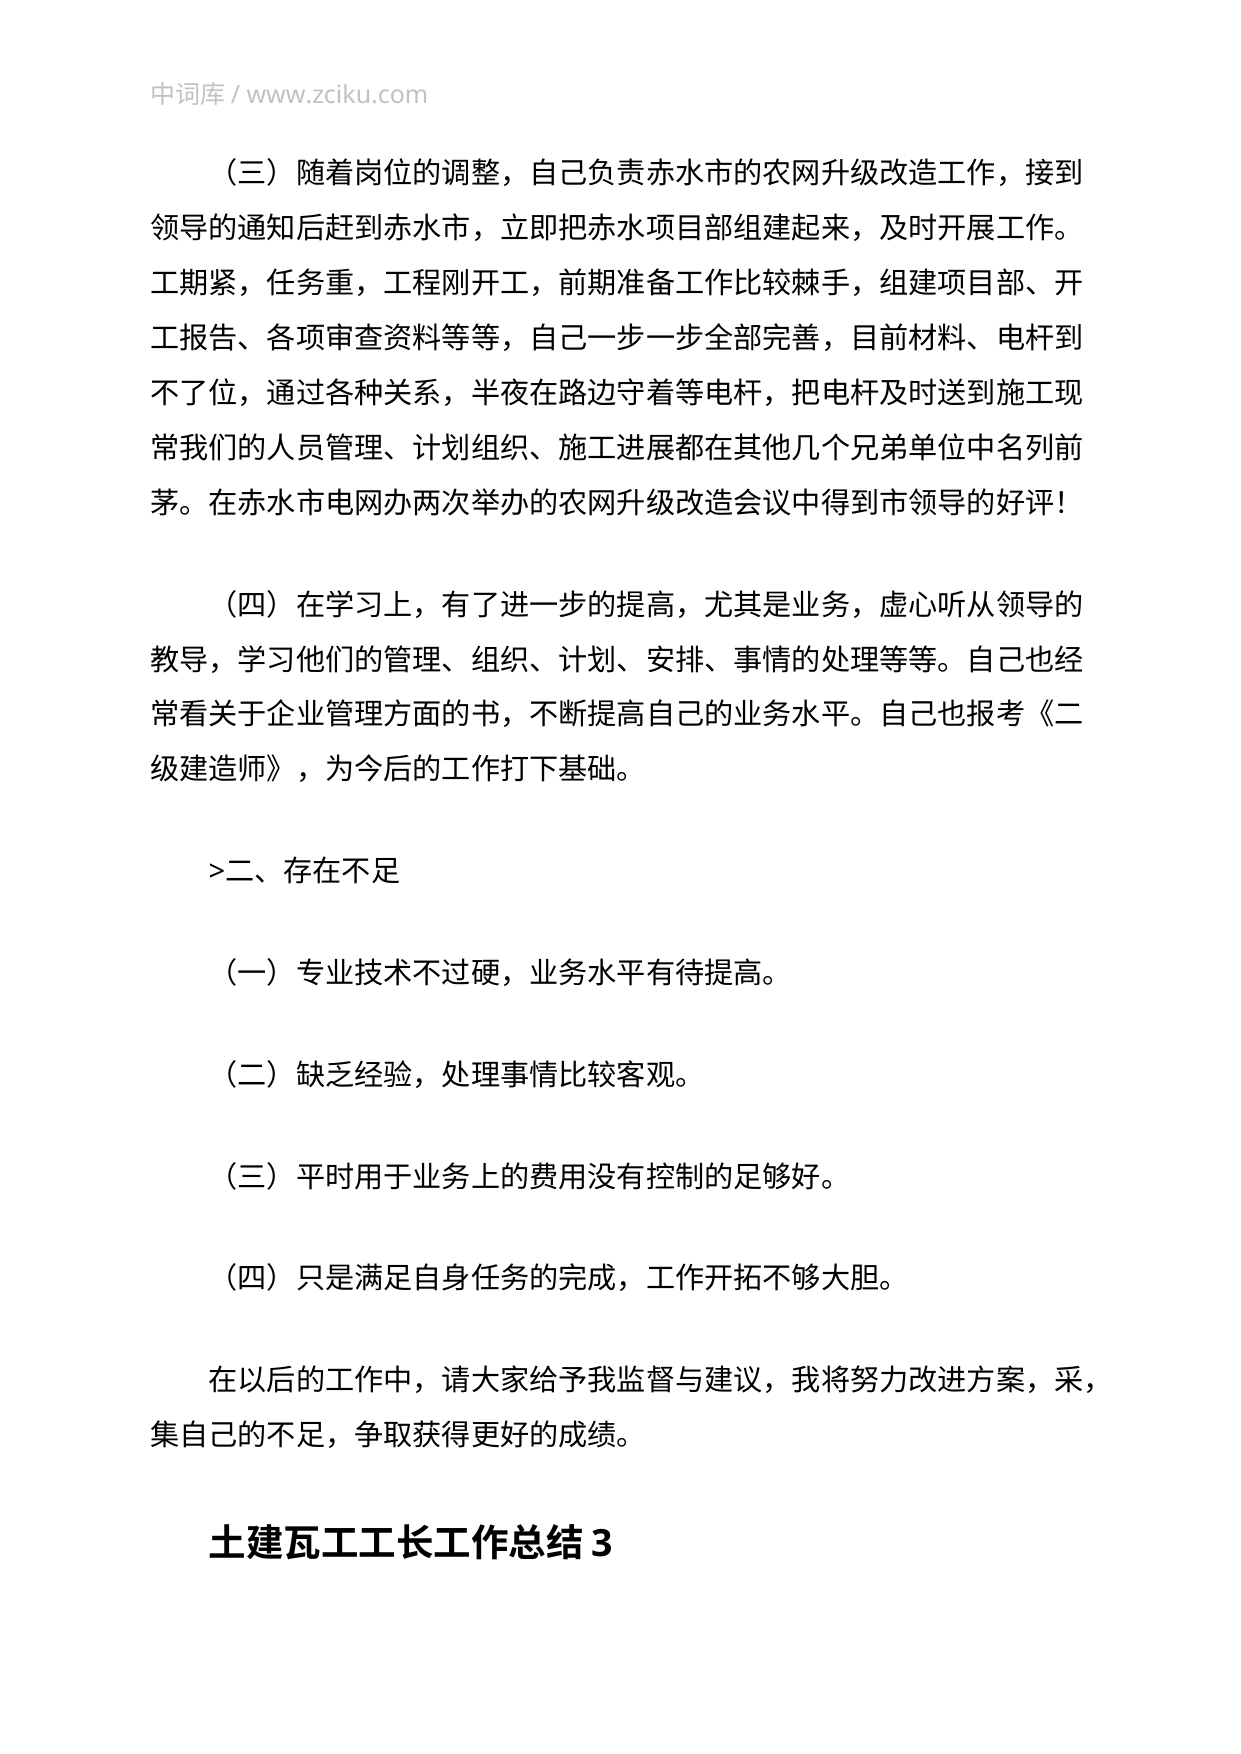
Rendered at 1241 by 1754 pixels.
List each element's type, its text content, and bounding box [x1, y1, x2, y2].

text （四）在学习上，有了进一步的提高，尤其是业务，虚心听从领导的教导，学习他们的管理、组织、计划、安排、事情的处理等等。自己也经常看关于企业管理方面的书，不断提高自己的业务水平。自己也报考《二级建造师》，为今后的工作打下基础。 [150, 581, 1090, 788]
text （二）缺乏经验，处理事情比较客观。 [150, 1051, 1090, 1094]
text >二、存在不足 [150, 848, 1090, 890]
text （三）随着岗位的调整，自己负责赤水市的农网升级改造工作，接到领导的通知后赶到赤水市，立即把赤水项目部组建起来，及时开展工作。工期紧，任务重，工程刚开工，前期准备工作比较棘手，组建项目部、开工报告、各项审查资料等等，自己一步一步全部完善，目前材料、电杆到不了位，通过各种关系，半夜在路边守着等电杆，把电杆及时送到施工现常我们的人员管理、计划组织、施工进展都在其他几个兄弟单位中名列前茅。在赤水市电网办两次举办的农网升级改造会议中得到市领导的好评！ [150, 150, 1090, 522]
text 土建瓦工工长工作总结3 [150, 1513, 1090, 1568]
text （四）只是满足自身任务的完成，工作开拓不够大胆。 [150, 1255, 1090, 1297]
text 在以后的工作中，请大家给予我监督与建议，我将努力改进方案，采，集自己的不足，争取获得更好的成绩。 [150, 1357, 1090, 1454]
text （三）平时用于业务上的费用没有控制的足够好。 [150, 1153, 1090, 1195]
text （一）专业技术不过硬，业务水平有待提高。 [150, 949, 1090, 992]
